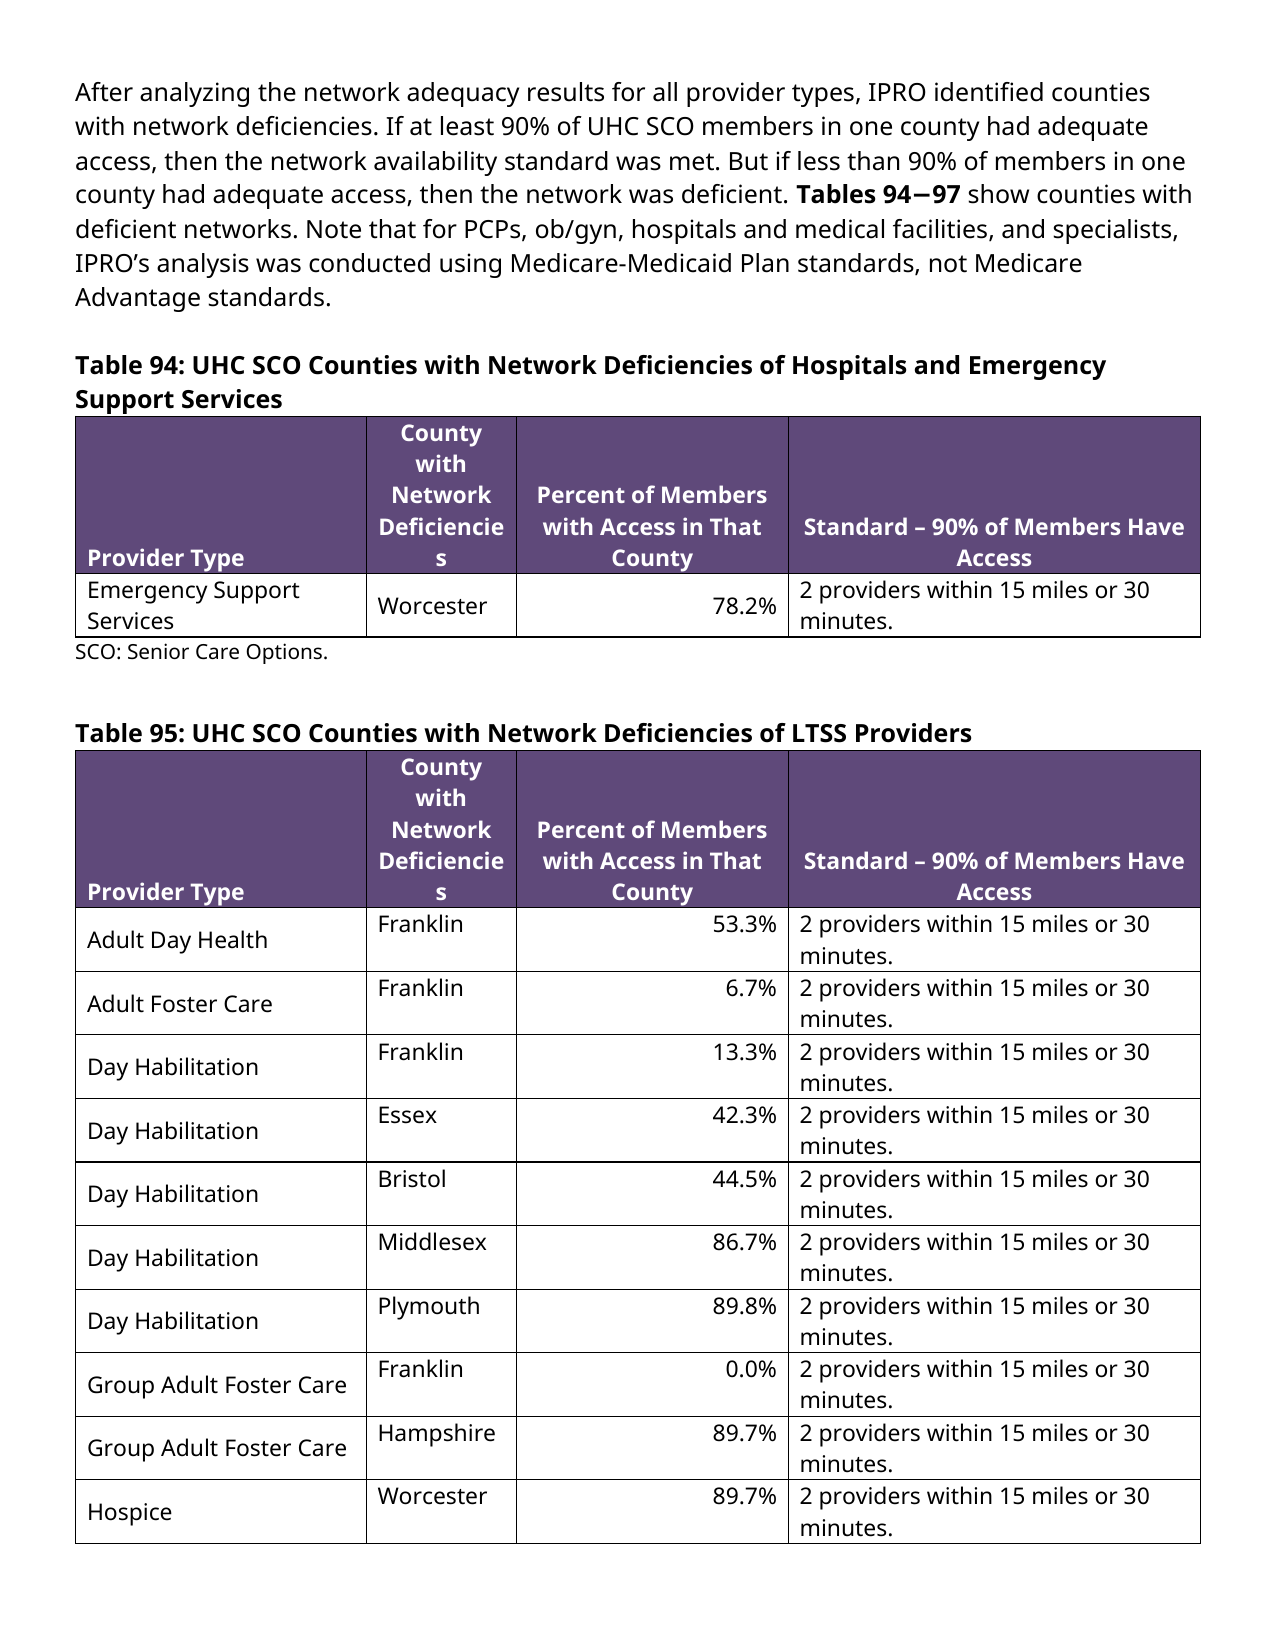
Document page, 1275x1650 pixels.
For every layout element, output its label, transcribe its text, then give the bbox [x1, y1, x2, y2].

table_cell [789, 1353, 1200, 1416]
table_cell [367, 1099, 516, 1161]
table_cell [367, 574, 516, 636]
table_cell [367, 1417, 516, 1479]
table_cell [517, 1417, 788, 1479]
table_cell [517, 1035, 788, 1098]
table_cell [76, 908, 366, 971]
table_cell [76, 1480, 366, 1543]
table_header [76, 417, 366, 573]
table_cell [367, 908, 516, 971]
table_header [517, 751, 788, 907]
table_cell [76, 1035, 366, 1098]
text Table 94: UHC SCO Counties with Network Deficiencies of Hospitals and Emergency Support Services [75, 347, 1200, 416]
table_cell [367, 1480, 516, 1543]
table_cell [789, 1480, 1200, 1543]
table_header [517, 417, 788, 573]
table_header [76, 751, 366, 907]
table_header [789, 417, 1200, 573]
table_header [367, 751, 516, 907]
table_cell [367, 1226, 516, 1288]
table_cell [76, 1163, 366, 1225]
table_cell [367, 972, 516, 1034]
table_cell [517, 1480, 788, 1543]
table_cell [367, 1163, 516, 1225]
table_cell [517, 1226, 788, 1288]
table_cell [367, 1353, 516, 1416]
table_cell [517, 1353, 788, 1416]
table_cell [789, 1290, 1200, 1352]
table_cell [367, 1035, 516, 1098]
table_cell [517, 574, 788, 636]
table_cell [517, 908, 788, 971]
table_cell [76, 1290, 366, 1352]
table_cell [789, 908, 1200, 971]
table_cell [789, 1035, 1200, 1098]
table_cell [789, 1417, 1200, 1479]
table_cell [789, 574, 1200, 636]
text Table 95: UHC SCO Counties with Network Deficiencies of LTSS Providers [75, 716, 1200, 750]
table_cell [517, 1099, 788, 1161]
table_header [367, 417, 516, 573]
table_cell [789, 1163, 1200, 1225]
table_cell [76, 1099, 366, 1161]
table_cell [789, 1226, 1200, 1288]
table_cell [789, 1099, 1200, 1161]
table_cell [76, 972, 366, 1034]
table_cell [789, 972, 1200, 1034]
text After analyzing the network adequacy results for all provider types, IPRO identified counties with network deficiencies. If at least 90% of UHC SCO members in one county had adequate access, then the network availability standard was met. But if less than 90% of members in one county had adequate access, then the network was deficient. Tables 94−97 show counties with deficient networks. Note that for PCPs, ob/gyn, hospitals and medical facilities, and specialists, IPRO’s analysis was conducted using Medicare-Medicaid Plan standards, not Medicare Advantage standards. [75, 75, 1200, 313]
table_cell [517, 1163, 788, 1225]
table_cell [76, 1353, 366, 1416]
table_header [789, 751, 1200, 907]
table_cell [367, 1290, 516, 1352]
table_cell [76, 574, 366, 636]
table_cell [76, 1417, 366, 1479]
text SCO: Senior Care Options. [75, 638, 1200, 666]
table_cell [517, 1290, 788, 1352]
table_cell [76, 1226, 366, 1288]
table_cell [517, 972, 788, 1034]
